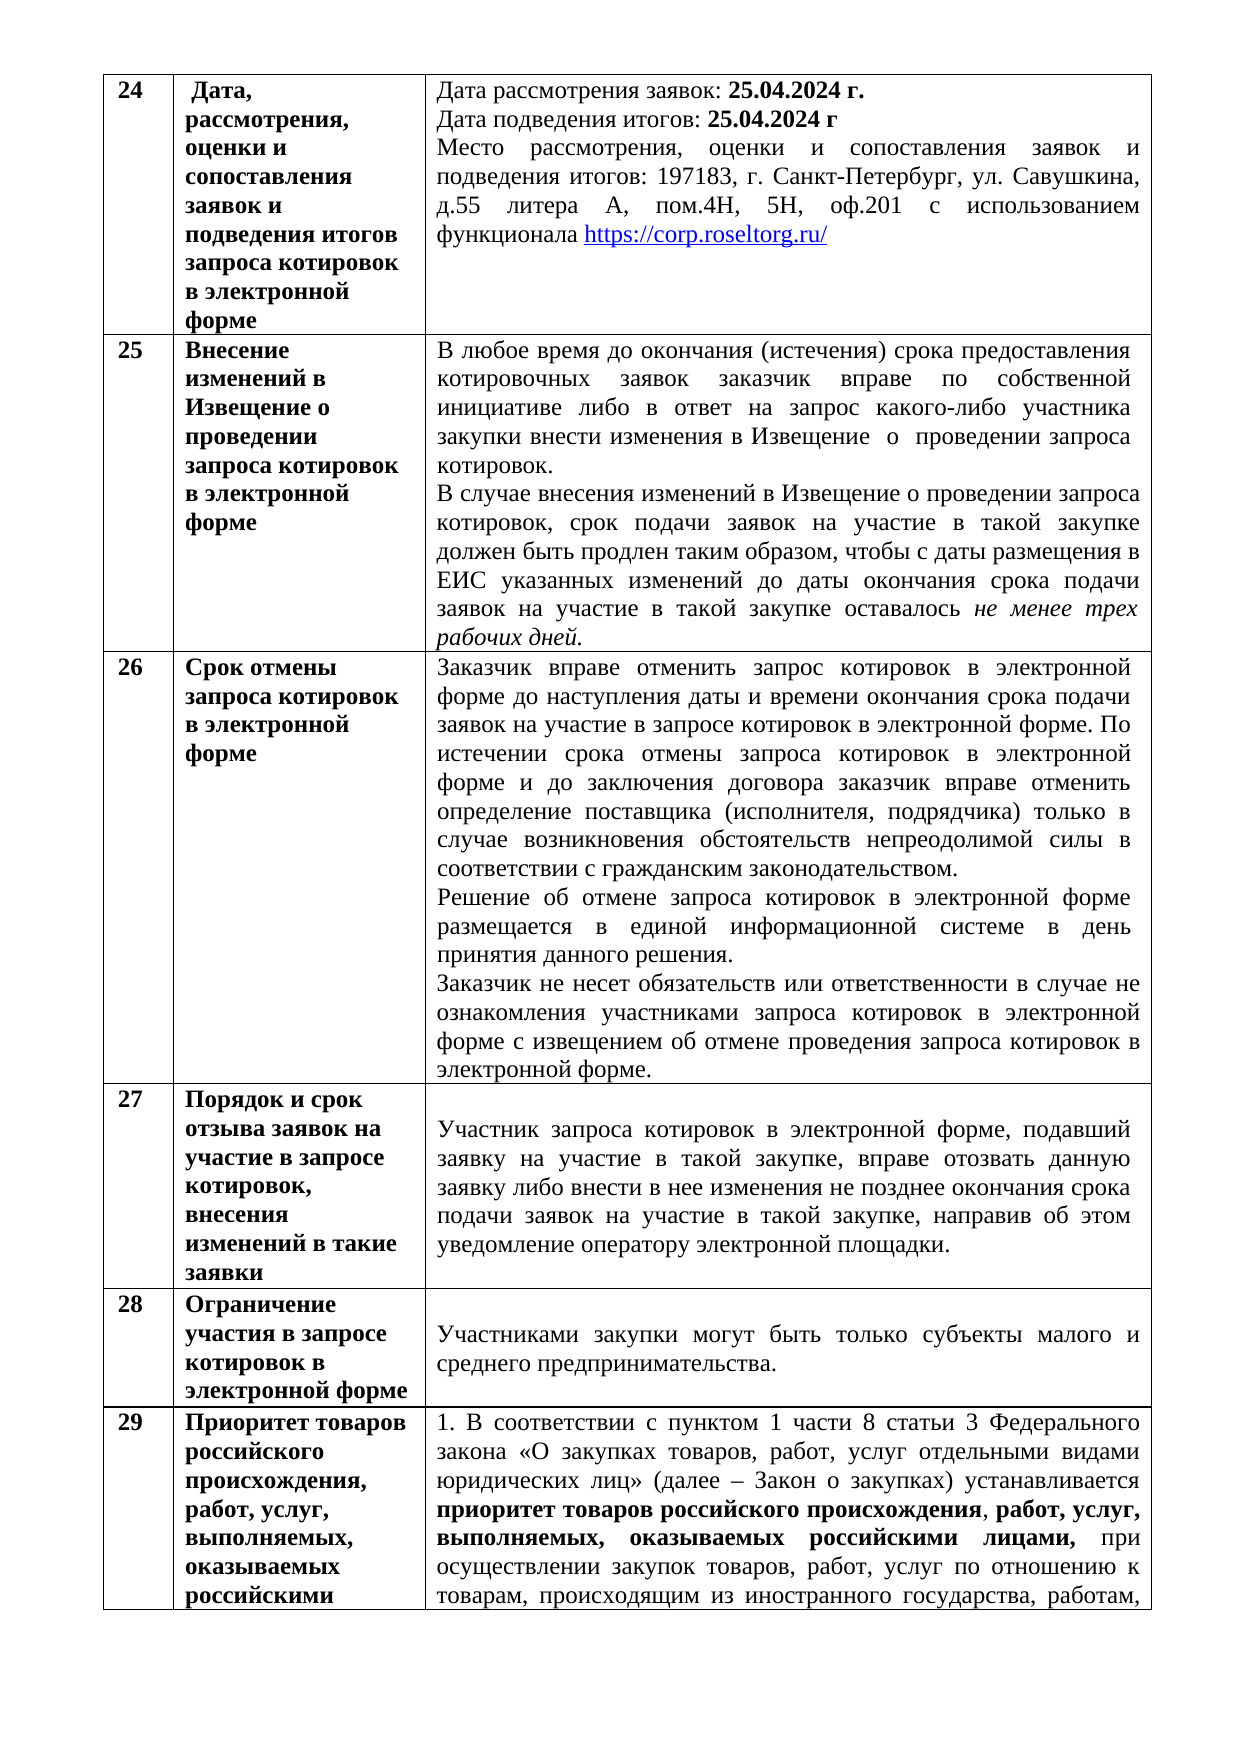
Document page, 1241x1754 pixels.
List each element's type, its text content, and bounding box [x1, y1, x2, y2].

table_cell [104, 335, 173, 651]
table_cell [174, 1408, 425, 1609]
table_cell Участниками закупки могут быть только субъекты малого и среднего предпринимательства. [426, 1289, 1151, 1406]
table_cell Внесение изменений в Извещение о проведении запроса котировок в электронной форме [174, 335, 425, 651]
table_cell Ограничение участия в запросе котировок в электронной форме [174, 1289, 425, 1406]
table_cell [104, 652, 173, 1083]
table_cell Срок отмены запроса котировок в электронной форме [174, 652, 425, 1083]
table_cell Дата, рассмотрения, оценки и сопоставления заявок и подведения итогов запроса котировок в электронной форме [174, 75, 425, 334]
table_cell Заказчик вправе отменить запрос котировок в электронной форме до наступления даты и времени окончания срока подачи заявок на участие в запросе котировок в электронной форме. По истечении срока отмены запроса котировок в электронной форме и до заключения договора заказчик вправе отменить определение поставщика (исполнителя, подрядчика) только в случае возникновения обстоятельств непреодолимой силы в соответствии с гражданским законодательством. Решение об отмене запроса котировок в электронной форме размещается в единой информационной системе в день принятия данного решения. Заказчик не несет обязательств или ответственности в случае не ознакомления участниками запроса котировок в электронной форме с извещением об отмене проведения запроса котировок в электронной форме. [426, 652, 1151, 1083]
table_cell [104, 1289, 173, 1406]
table_cell Порядок и срок отзыва заявок на участие в запросе котировок, внесения изменений в такие заявки [174, 1084, 425, 1288]
table_cell [104, 1084, 173, 1288]
table_cell [104, 1408, 173, 1609]
table_cell В любое время до окончания (истечения) срока предоставления котировочных заявок заказчик вправе по собственной инициативе либо в ответ на запрос какого-либо участника закупки внести изменения в Извещение о проведении запроса котировок. В случае внесения изменений в Извещение о проведении запроса котировок, срок подачи заявок на участие в такой закупке должен быть продлен таким образом, чтобы с даты размещения в ЕИС указанных изменений до даты окончания срока подачи заявок на участие в такой закупке оставалось не менее трех рабочих дней. [426, 335, 1151, 651]
table_cell Дата рассмотрения заявок: 25.04.2024 г. Дата подведения итогов: 25.04.2024 г Место рассмотрения, оценки и сопоставления заявок и подведения итогов: 197183, г. Санкт-Петербург, ул. Савушкина, д.55 литера А, пом.4Н, 5Н, оф.201 с использованием функционала https://corp.roseltorg.ru/ [426, 75, 1151, 334]
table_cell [426, 1408, 1151, 1609]
table_cell Участник запроса котировок в электронной форме, подавший заявку на участие в такой закупке, вправе отозвать данную заявку либо внести в нее изменения не позднее окончания срока подачи заявок на участие в такой закупке, направив об этом уведомление оператору электронной площадки. [426, 1084, 1151, 1288]
table_cell [104, 75, 173, 334]
